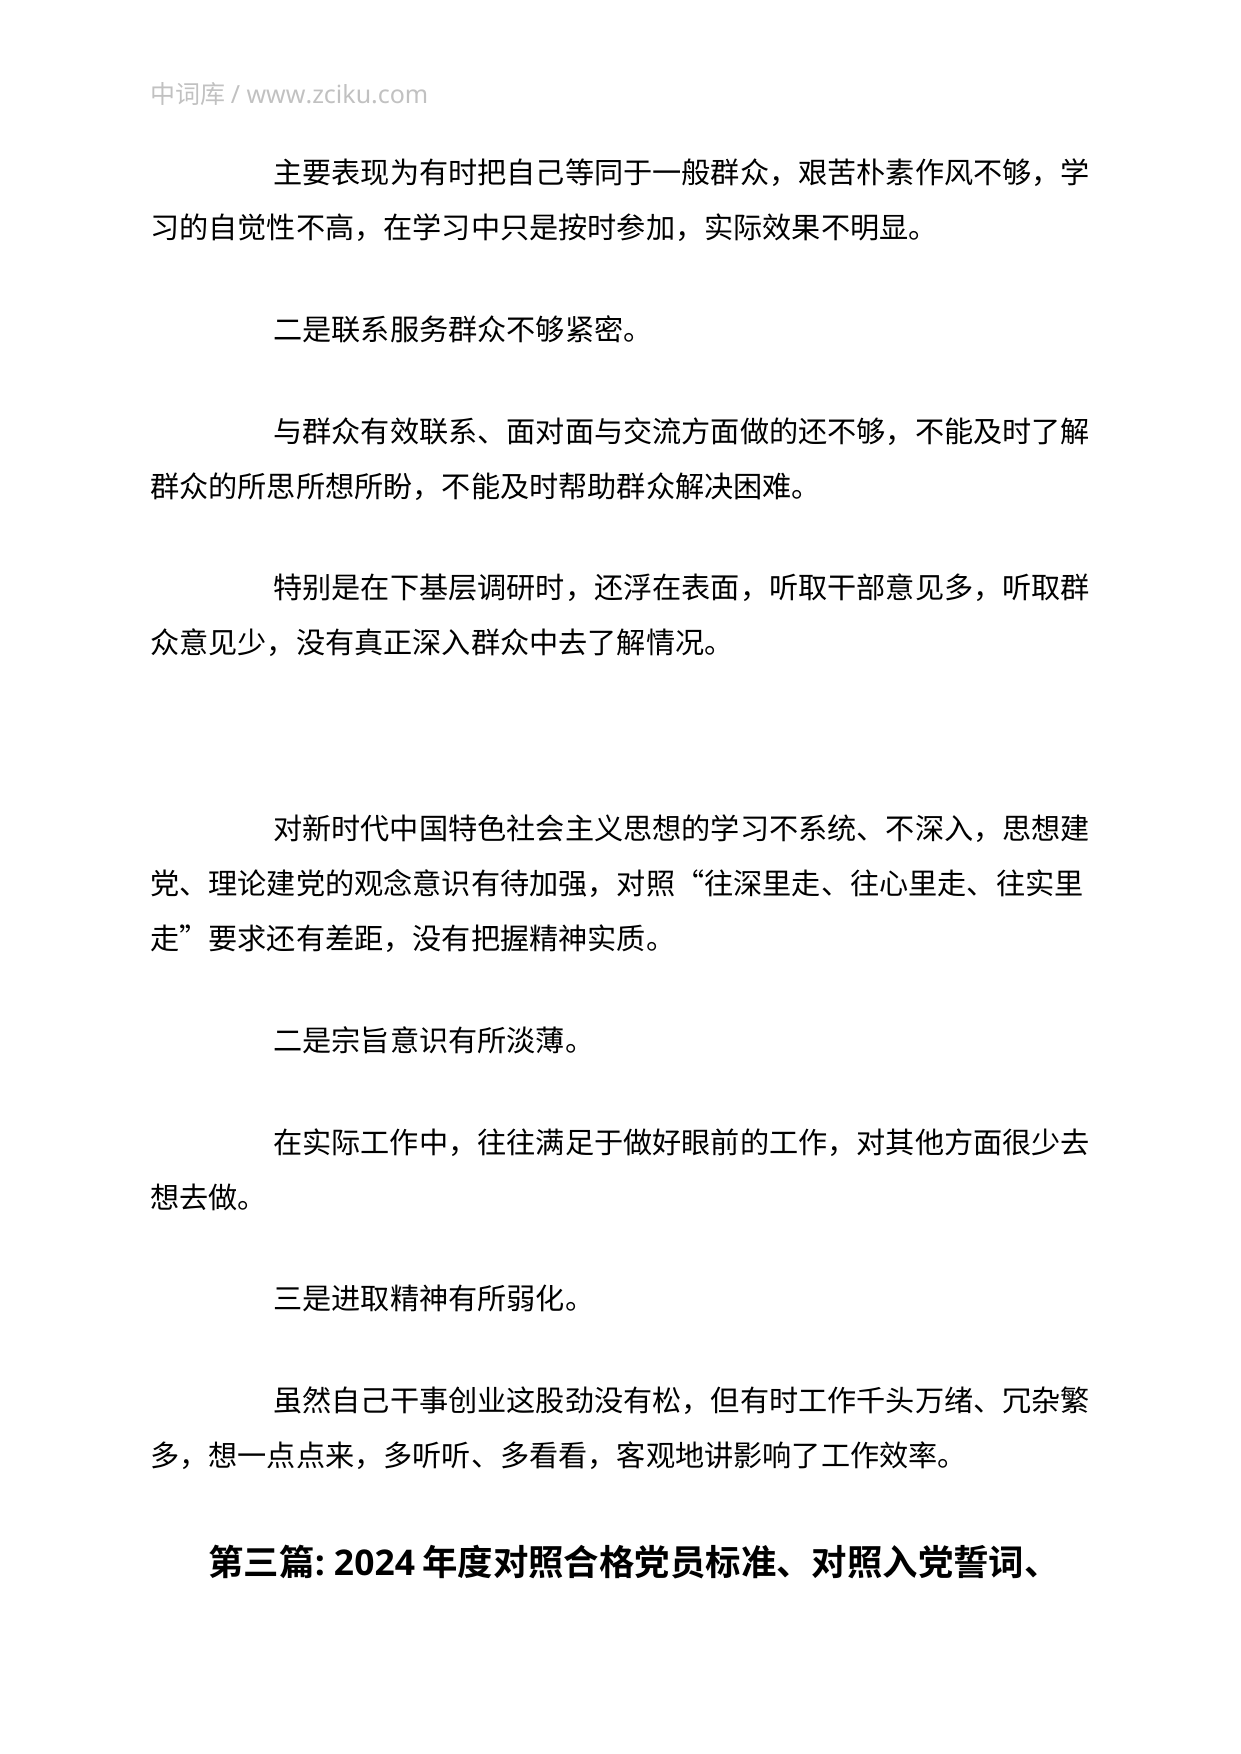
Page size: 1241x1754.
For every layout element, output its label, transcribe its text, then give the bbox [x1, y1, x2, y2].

text 三是进取精神有所弱化。 [150, 1276, 1090, 1318]
text 与群众有效联系、面对面与交流方面做的还不够，不能及时了解群众的所思所想所盼，不能及时帮助群众解决困难。 [150, 408, 1090, 506]
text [150, 1534, 1090, 1586]
text 虽然自己干事创业这股劲没有松，但有时工作千头万绪、冗杂繁多，想一点点来，多听听、多看看，客观地讲影响了工作效率。 [150, 1378, 1090, 1475]
text 二是宗旨意识有所淡薄。 [150, 1017, 1090, 1060]
text 在实际工作中，往往满足于做好眼前的工作，对其他方面很少去想去做。 [150, 1119, 1090, 1216]
text 二是联系服务群众不够紧密。 [150, 307, 1090, 349]
text 对新时代中国特色社会主义思想的学习不系统、不深入，思想建党、理论建党的观念意识有待加强，对照“往深里走、往心里走、往实里走”要求还有差距，没有把握精神实质。 [150, 806, 1090, 958]
text 主要表现为有时把自己等同于一般群众，艰苦朴素作风不够，学习的自觉性不高，在学习中只是按时参加，实际效果不明显。 [150, 150, 1090, 247]
text 特别是在下基层调研时，还浮在表面，听取干部意见多，听取群众意见少，没有真正深入群众中去了解情况。 [150, 565, 1090, 662]
